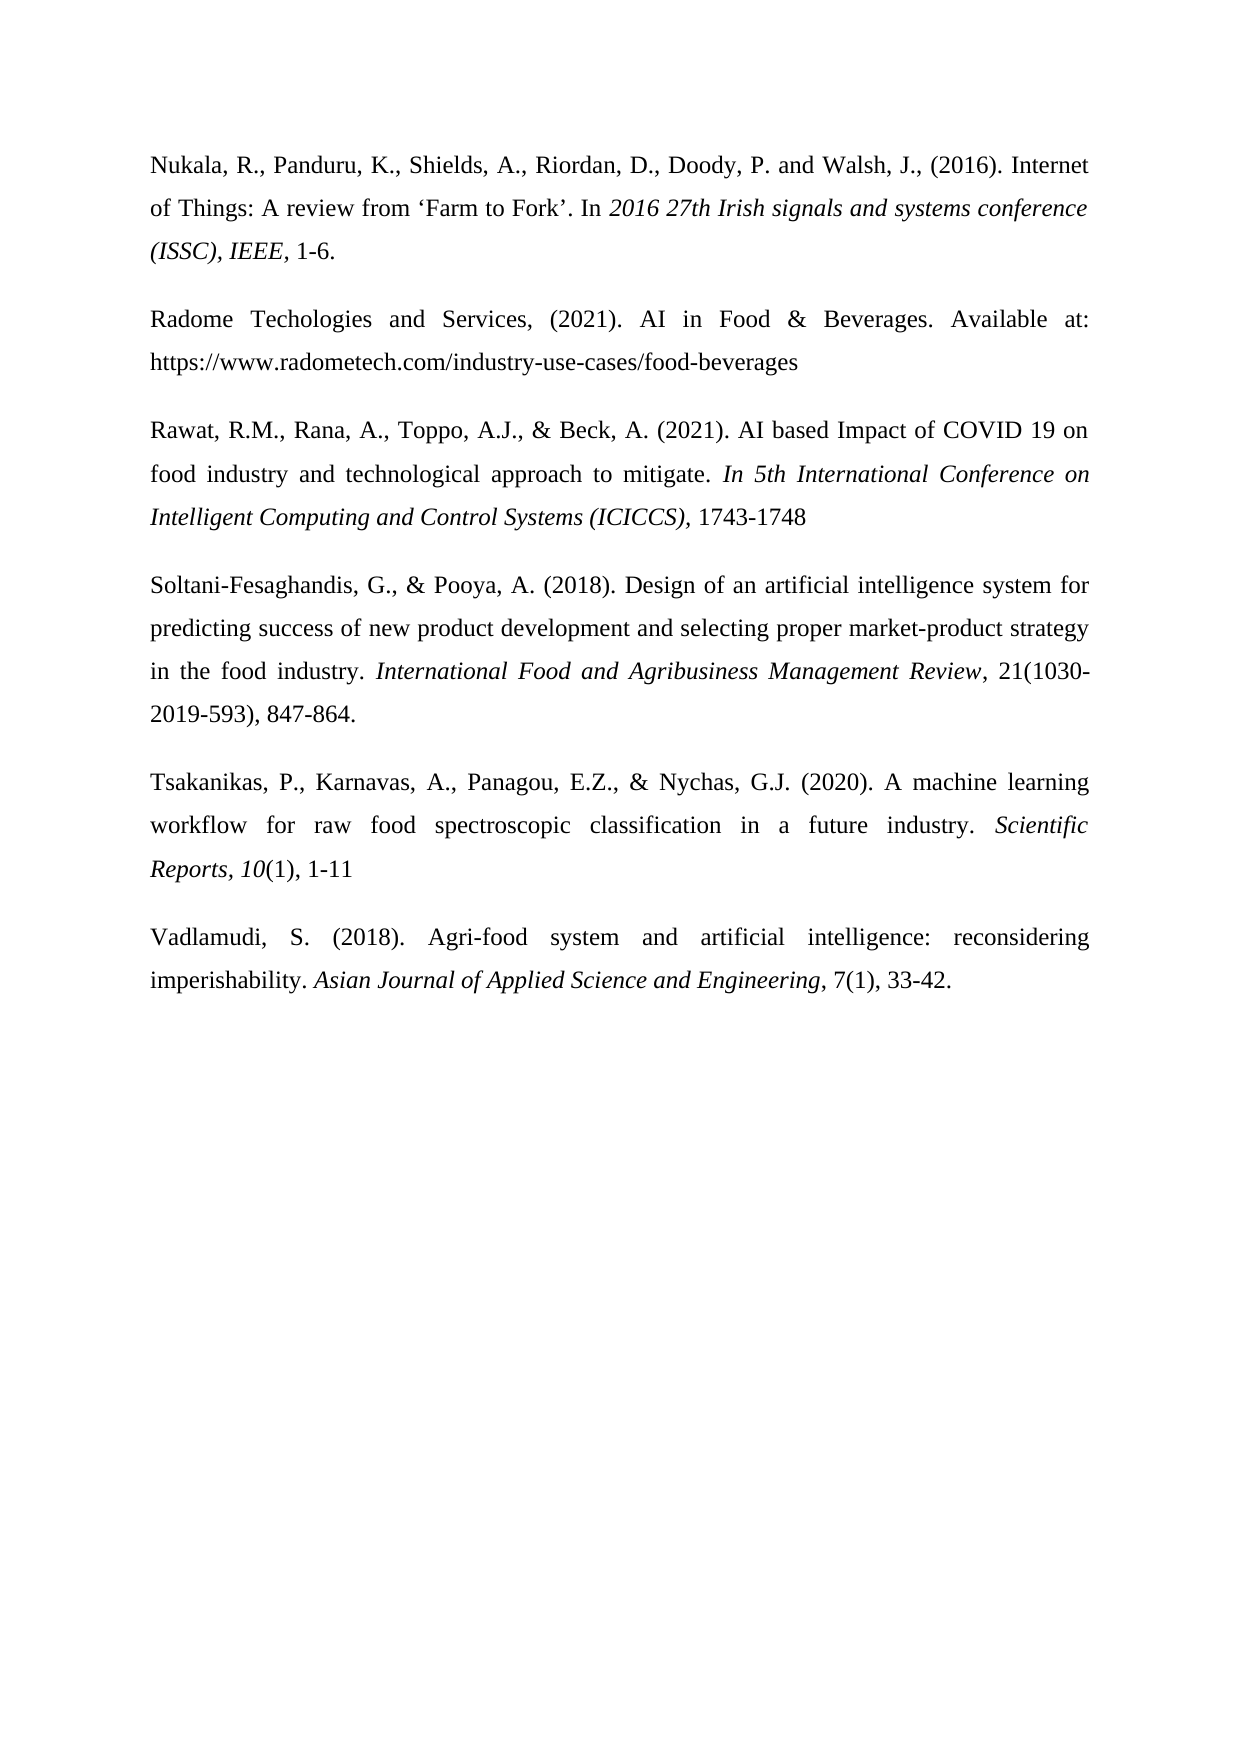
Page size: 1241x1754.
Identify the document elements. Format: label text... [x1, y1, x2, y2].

text Soltani-Fesaghandis, G., & Pooya, A. (2018). Design of an artificial intelligence system for predicting success of new product development and selecting proper market-product strategy in the food industry. International Food and Agribusiness Management Review, 21(1030-2019-593), 847-864. [150, 570, 1090, 728]
text Nukala, R., Panduru, K., Shields, A., Riordan, D., Doody, P. and Walsh, J., (2016). Internet of Things: A review from ‘Farm to Fork’. In 2016 27th Irish signals and systems conference (ISSC), IEEE, 1-6. [150, 150, 1090, 265]
text Rawat, R.M., Rana, A., Toppo, A.J., & Beck, A. (2021). AI based Impact of COVID 19 on food industry and technological approach to mitigate. In 5th International Conference on Intelligent Computing and Control Systems (ICICCS), 1743-1748 [150, 416, 1090, 531]
text Radome Techologies and Services, (2021). AI in Food & Beverages. Available at: https://www.radometech.com/industry-use-cases/food-beverages [150, 304, 1090, 376]
text Vadlamudi, S. (2018). Agri-food system and artificial intelligence: reconsidering imperishability. Asian Journal of Applied Science and Engineering, 7(1), 33-42. [150, 922, 1090, 994]
text Tsakanikas, P., Karnavas, A., Panagou, E.Z., & Nychas, G.J. (2020). A machine learning workflow for raw food spectroscopic classification in a future industry. Scientific Reports, 10(1), 1-11 [150, 767, 1090, 882]
